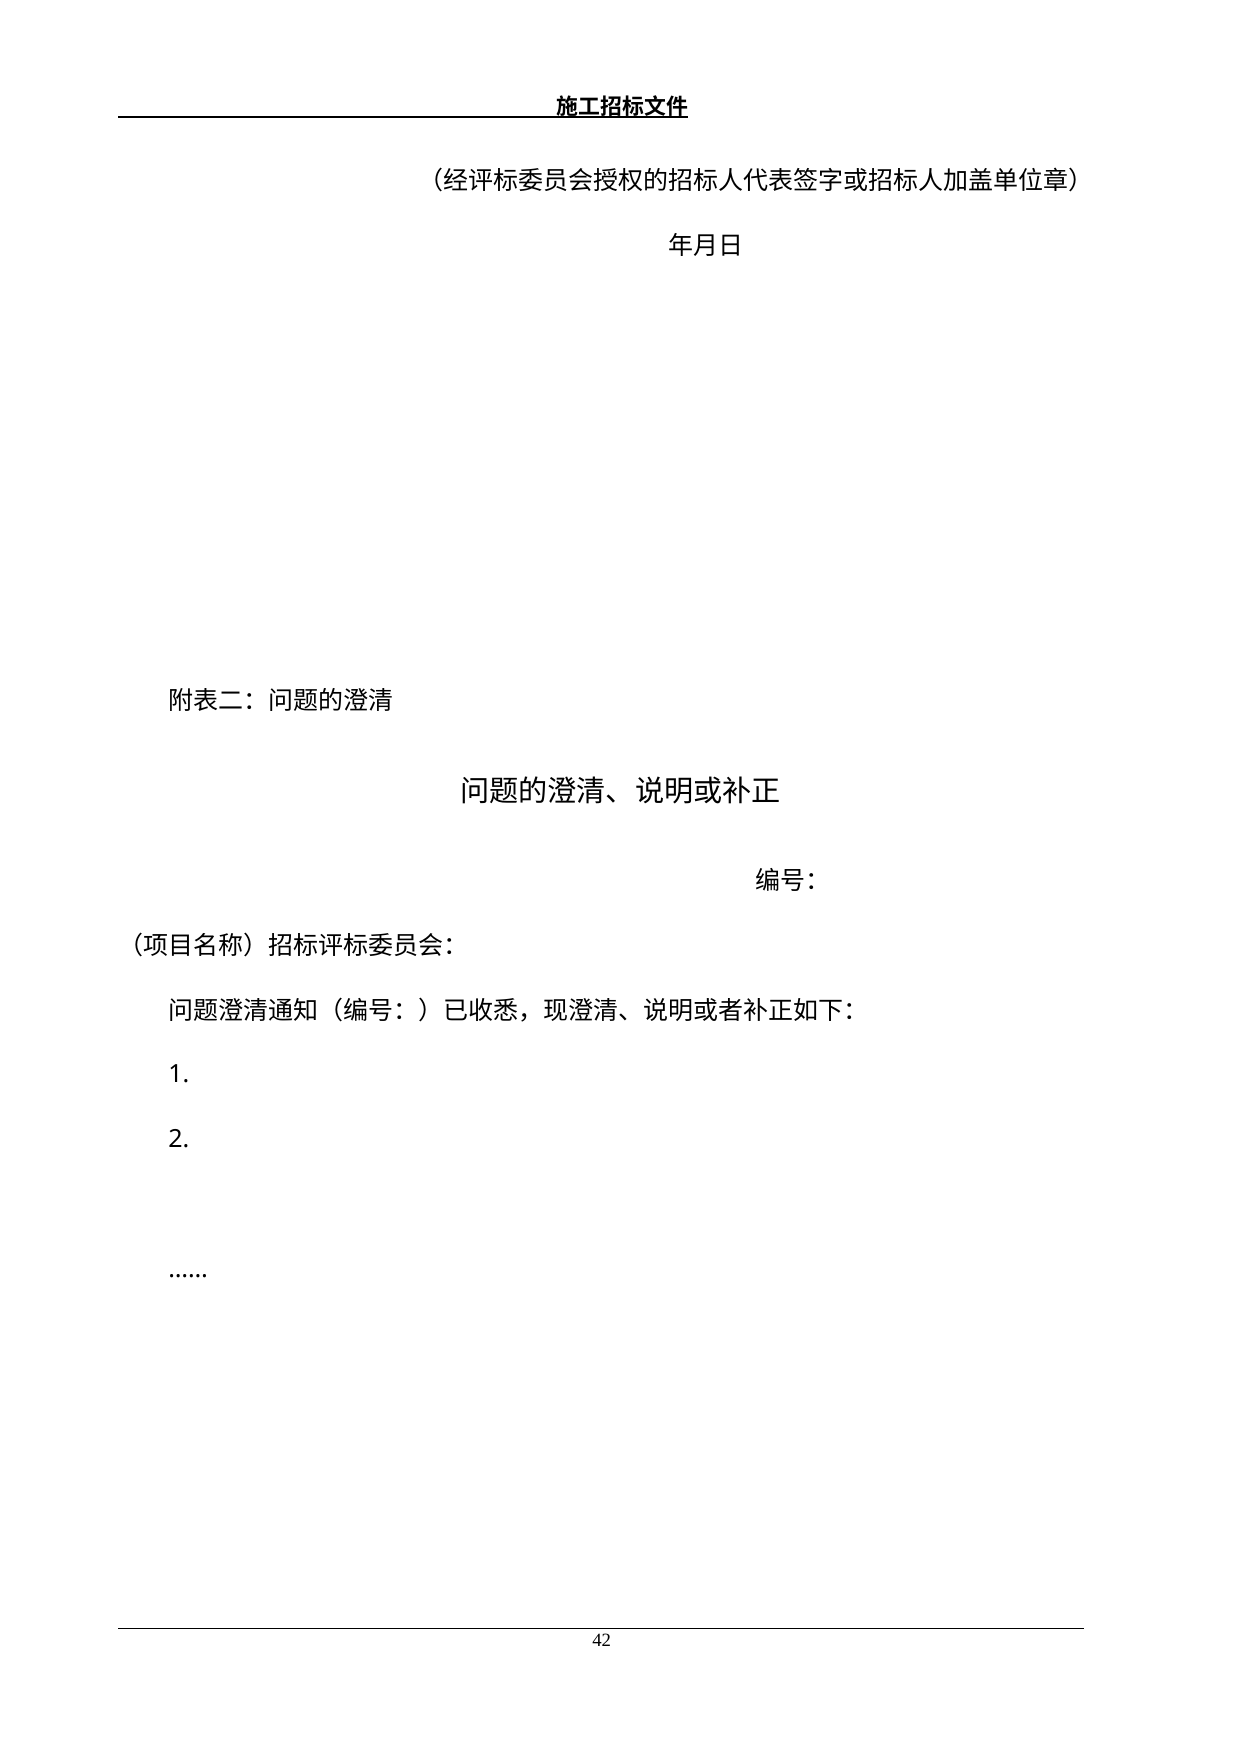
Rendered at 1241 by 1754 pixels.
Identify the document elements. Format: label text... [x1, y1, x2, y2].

text 问题的澄清、说明或补正 [118, 756, 1122, 821]
text 1. [118, 1041, 1122, 1106]
text 问题澄清通知（编号：）已收悉，现澄清、说明或者补正如下： [118, 976, 1122, 1041]
text …… [118, 1236, 1122, 1301]
text 2. [118, 1106, 1122, 1171]
text 附表二：问题的澄清 [118, 666, 1122, 731]
text （项目名称）招标评标委员会： [118, 911, 1122, 976]
text 年月日 [118, 211, 1122, 276]
text 编号： [118, 846, 1122, 911]
text （经评标委员会授权的招标人代表签字或招标人加盖单位章） [118, 146, 1122, 211]
